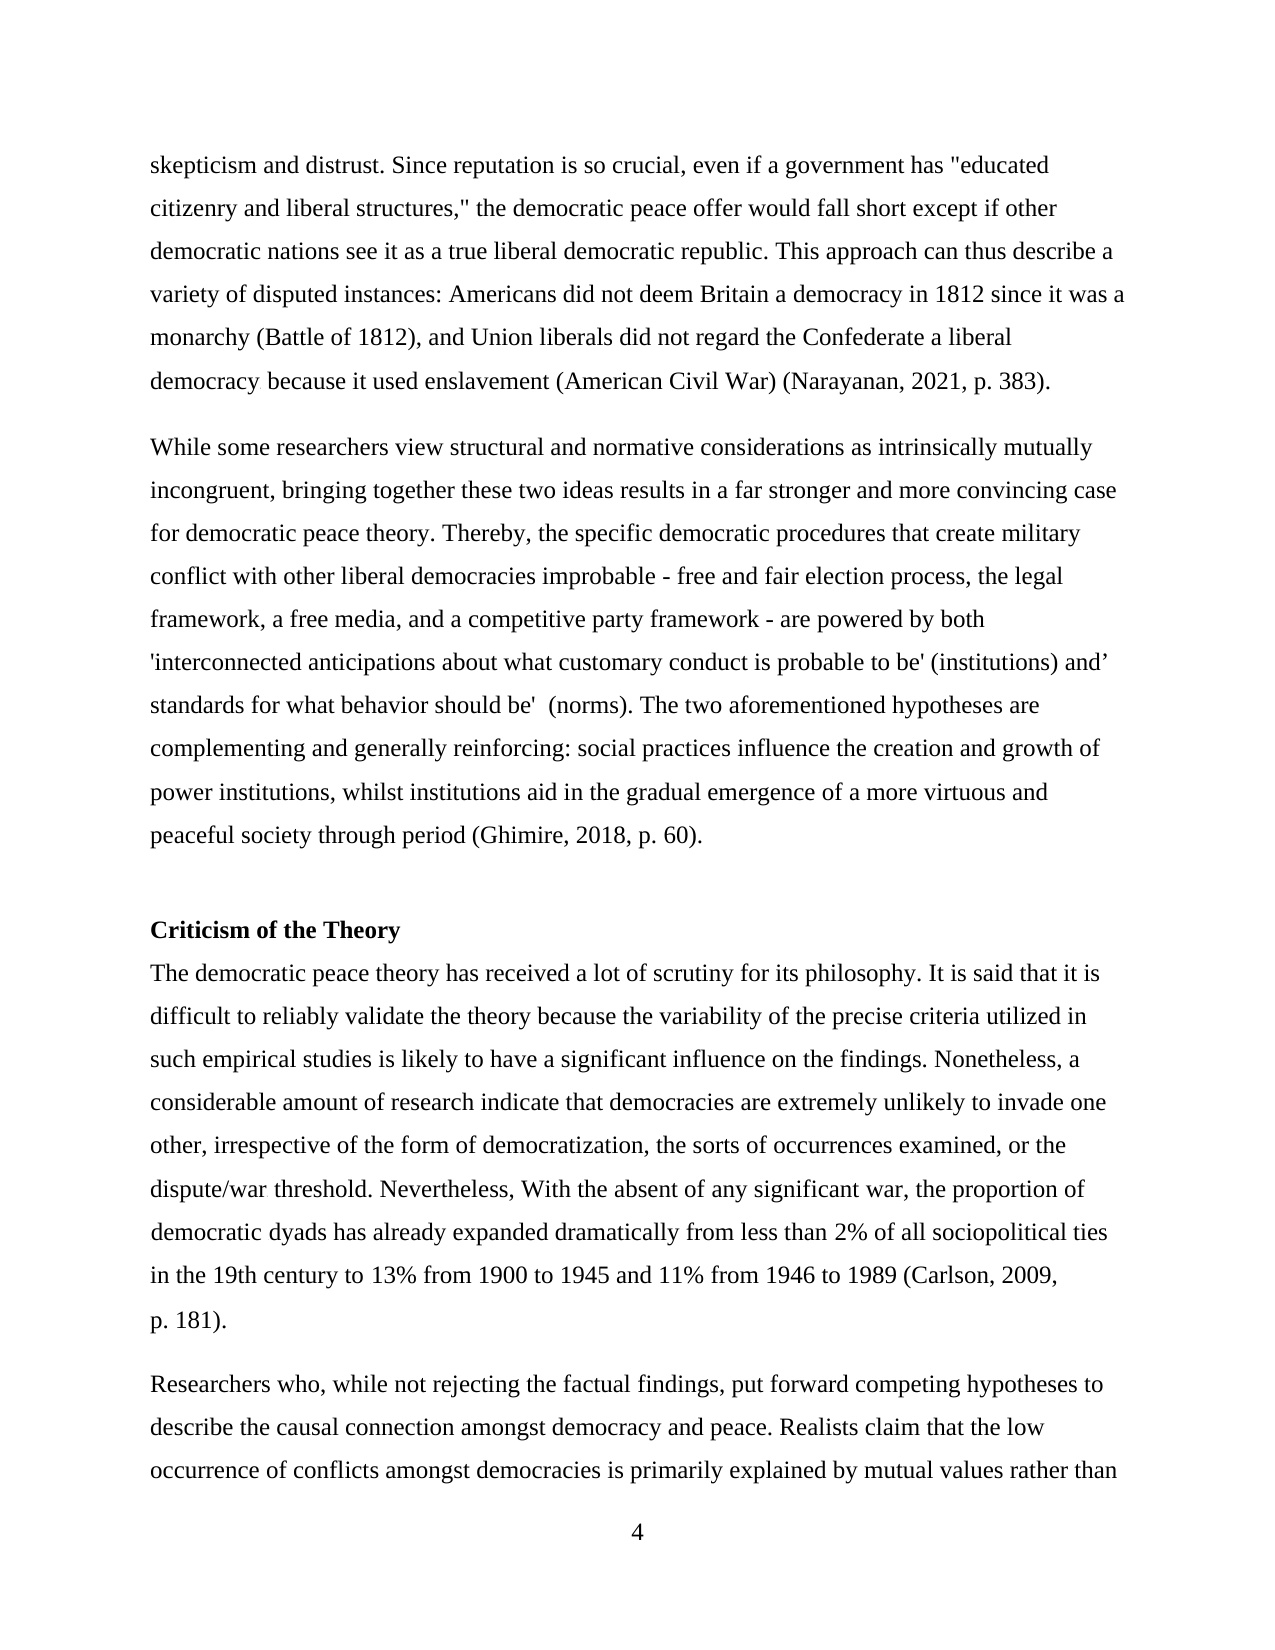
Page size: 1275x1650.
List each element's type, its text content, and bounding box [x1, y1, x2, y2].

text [150, 1369, 1125, 1484]
text The democratic peace theory has received a lot of scrutiny for its philosophy. It is said that it is difficult to reliably validate the theory because the variability of the precise criteria utilized in such empirical studies is likely to have a significant influence on the findings. Nonetheless, a considerable amount of research indicate that democracies are extremely unlikely to invade one other, irrespective of the form of democratization, the sorts of occurrences examined, or the dispute/war2 threshold. Nevertheless, With the absent of any significant war, the proportion of 2democratic 2dyads has already expanded dramatically from less than 22% of all sociopolitical ties in the 19th century to 213% from 1900 to 1945 and 11% from 1946 to 1989 (Carlson, 2009, p. 181). [150, 958, 1125, 1333]
text While some researchers view structural and normative considerations as intrinsically mutually incongruent, bringing together these two ideas results in a far stronger and more convincing case for democratic peace theory. Thereby, the specific democratic procedures that create military conflict with other liberal democracies improbable - free and fair election process, the legal framework, a free media, and a competitive party framework - are powered by both 'interconnected anticipations about what customary conduct is probable to be' (institutions) and’ standards for what behavior should be' (norms). The two aforementioned hypotheses are complementing and generally reinforcing: social practices influence the creation and growth of power institutions, whilst institutions aid in the gradual emergence of a more virtuous and peaceful society through period (Ghimire, 2018, p. 60). [150, 432, 1125, 850]
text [150, 150, 1125, 396]
subtitle Criticism of the Theory [150, 915, 1125, 944]
